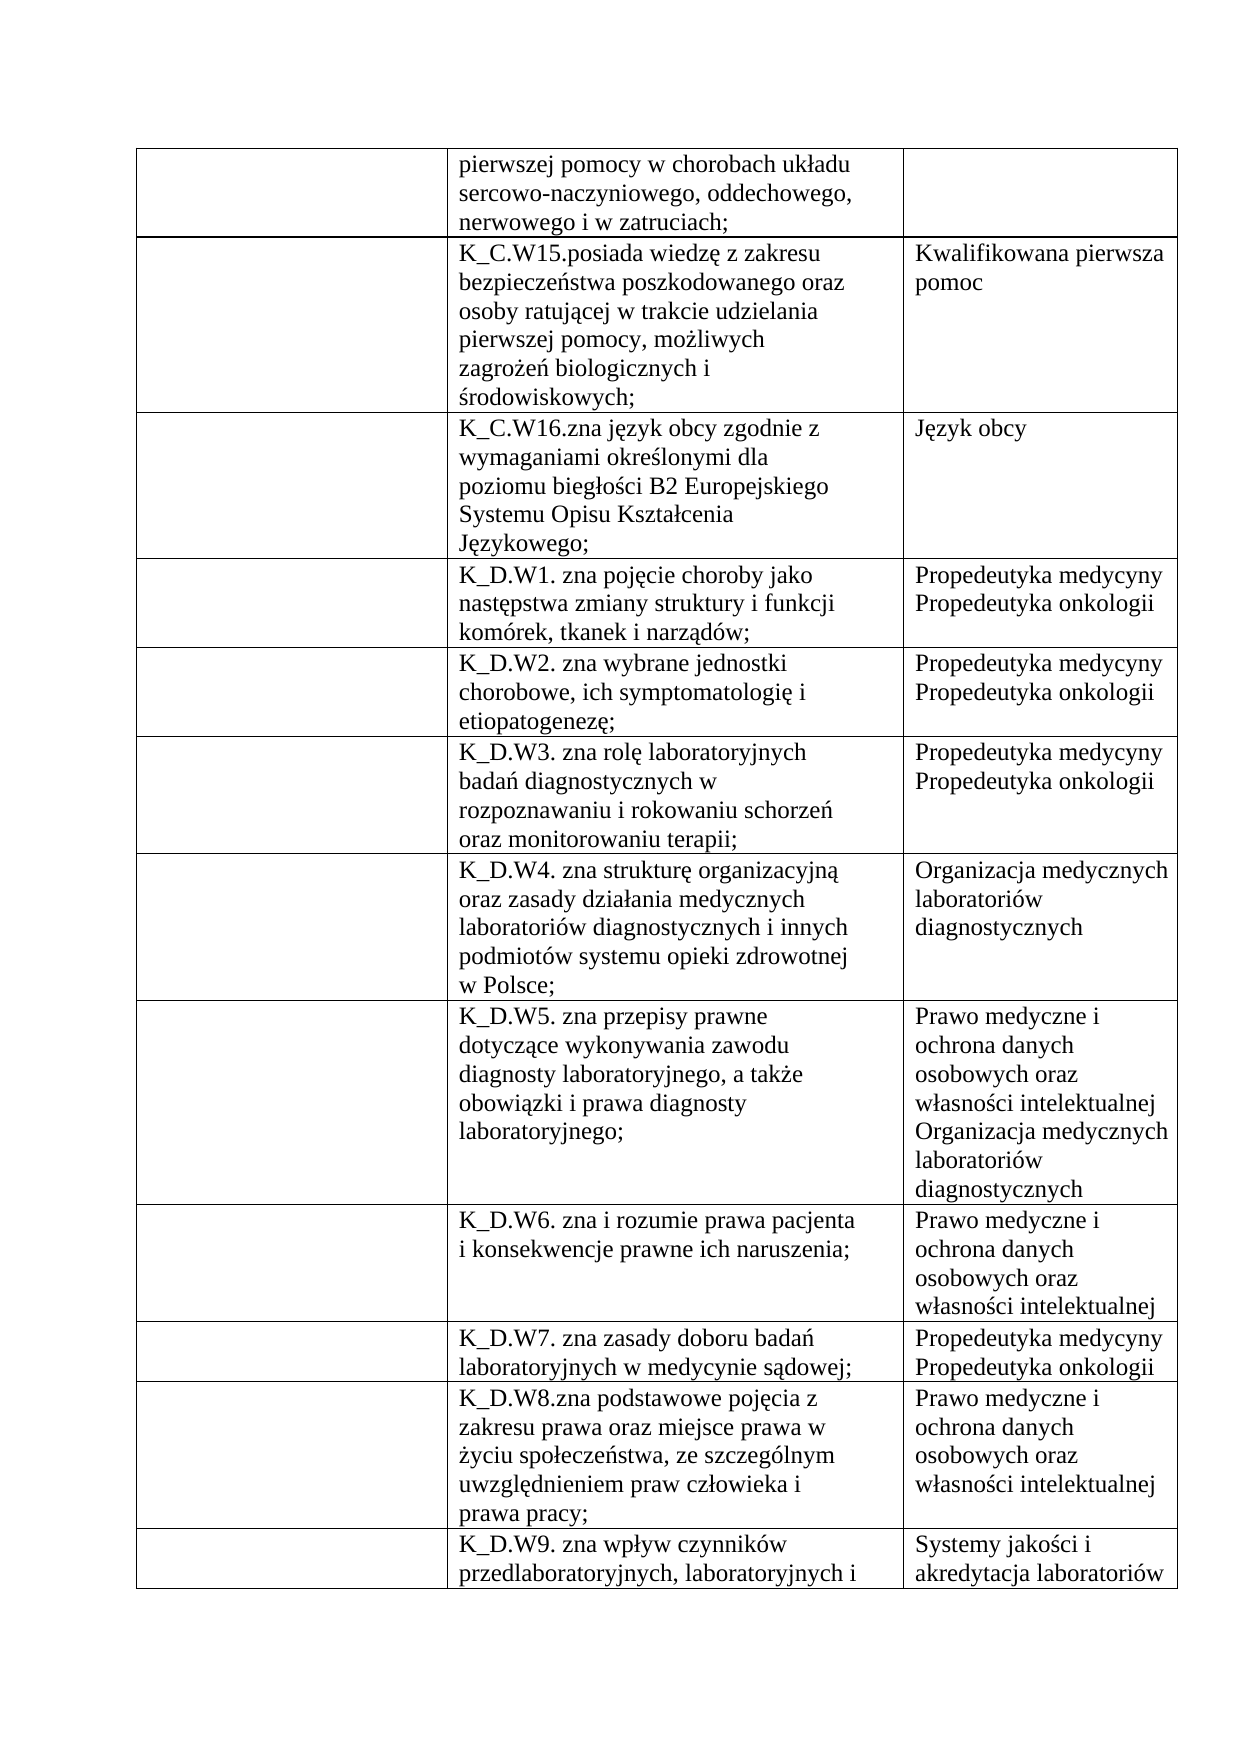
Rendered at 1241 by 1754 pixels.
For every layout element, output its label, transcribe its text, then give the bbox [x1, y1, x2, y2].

table_cell Prawo medyczne i ochrona danych osobowych oraz własności intelektualnej [904, 1205, 1177, 1321]
table_cell K_D.W8.zna podstawowe pojęcia z zakresu prawa oraz miejsce prawa w życiu społeczeństwa, ze szczególnym uwzględnieniem praw człowieka i prawa pracy; [448, 1382, 903, 1527]
table_cell [137, 854, 447, 999]
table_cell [904, 149, 1177, 236]
table_cell [137, 1529, 447, 1588]
table_cell Prawo medyczne i ochrona danych osobowych oraz własności intelektualnej [904, 1382, 1177, 1527]
table_cell Propedeutyka medycyny Propedeutyka onkologii [904, 559, 1177, 647]
table_cell Organizacja medycznych laboratoriów diagnostycznych [904, 854, 1177, 999]
table_cell [137, 1322, 447, 1381]
table_cell [137, 238, 447, 412]
table_cell [137, 737, 447, 853]
table_cell Język obcy [904, 413, 1177, 558]
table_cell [904, 1529, 1177, 1588]
table_cell [137, 149, 447, 236]
table_cell Propedeutyka medycyny Propedeutyka onkologii [904, 737, 1177, 853]
table_cell K_D.W5. zna przepisy prawne dotyczące wykonywania zawodu diagnosty laboratoryjnego, a także obowiązki i prawa diagnosty laboratoryjnego; [448, 1001, 903, 1203]
table_cell [137, 1382, 447, 1527]
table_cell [448, 149, 903, 236]
table_cell [137, 559, 447, 647]
table_cell K_D.W4. zna strukturę organizacyjną oraz zasady działania medycznych laboratoriów diagnostycznych i innych podmiotów systemu opieki zdrowotnej w Polsce; [448, 854, 903, 999]
table_cell K_C.W16.zna język obcy zgodnie z wymaganiami określonymi dla poziomu biegłości B2 Europejskiego Systemu Opisu Kształcenia Językowego; [448, 413, 903, 558]
table_cell Propedeutyka medycyny Propedeutyka onkologii [904, 648, 1177, 736]
table_cell K_D.W1. zna pojęcie choroby jako następstwa zmiany struktury i funkcji komórek, tkanek i narządów; [448, 559, 903, 647]
table_cell K_D.W7. zna zasady doboru badań laboratoryjnych w medycynie sądowej; [448, 1322, 903, 1381]
table_cell Propedeutyka medycyny Propedeutyka onkologii [904, 1322, 1177, 1381]
table_cell [137, 413, 447, 558]
table_cell Prawo medyczne i ochrona danych osobowych oraz własności intelektualnej Organizacja medycznych laboratoriów diagnostycznych [904, 1001, 1177, 1203]
table_cell [137, 1205, 447, 1321]
table_cell K_D.W3. zna rolę laboratoryjnych badań diagnostycznych w rozpoznawaniu i rokowaniu schorzeń oraz monitorowaniu terapii; [448, 737, 903, 853]
table_cell Kwalifikowana pierwsza pomoc [904, 238, 1177, 412]
table_cell K_D.W2. zna wybrane jednostki chorobowe, ich symptomatologię i etiopatogenezę; [448, 648, 903, 736]
table_cell K_D.W6. zna i rozumie prawa pacjenta i konsekwencje prawne ich naruszenia; [448, 1205, 903, 1321]
table_cell [137, 1001, 447, 1203]
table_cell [448, 1529, 903, 1588]
table_cell K_C.W15.posiada wiedzę z zakresu bezpieczeństwa poszkodowanego oraz osoby ratującej w trakcie udzielania pierwszej pomocy, możliwych zagrożeń biologicznych i środowiskowych; [448, 238, 903, 412]
table_cell [137, 648, 447, 736]
